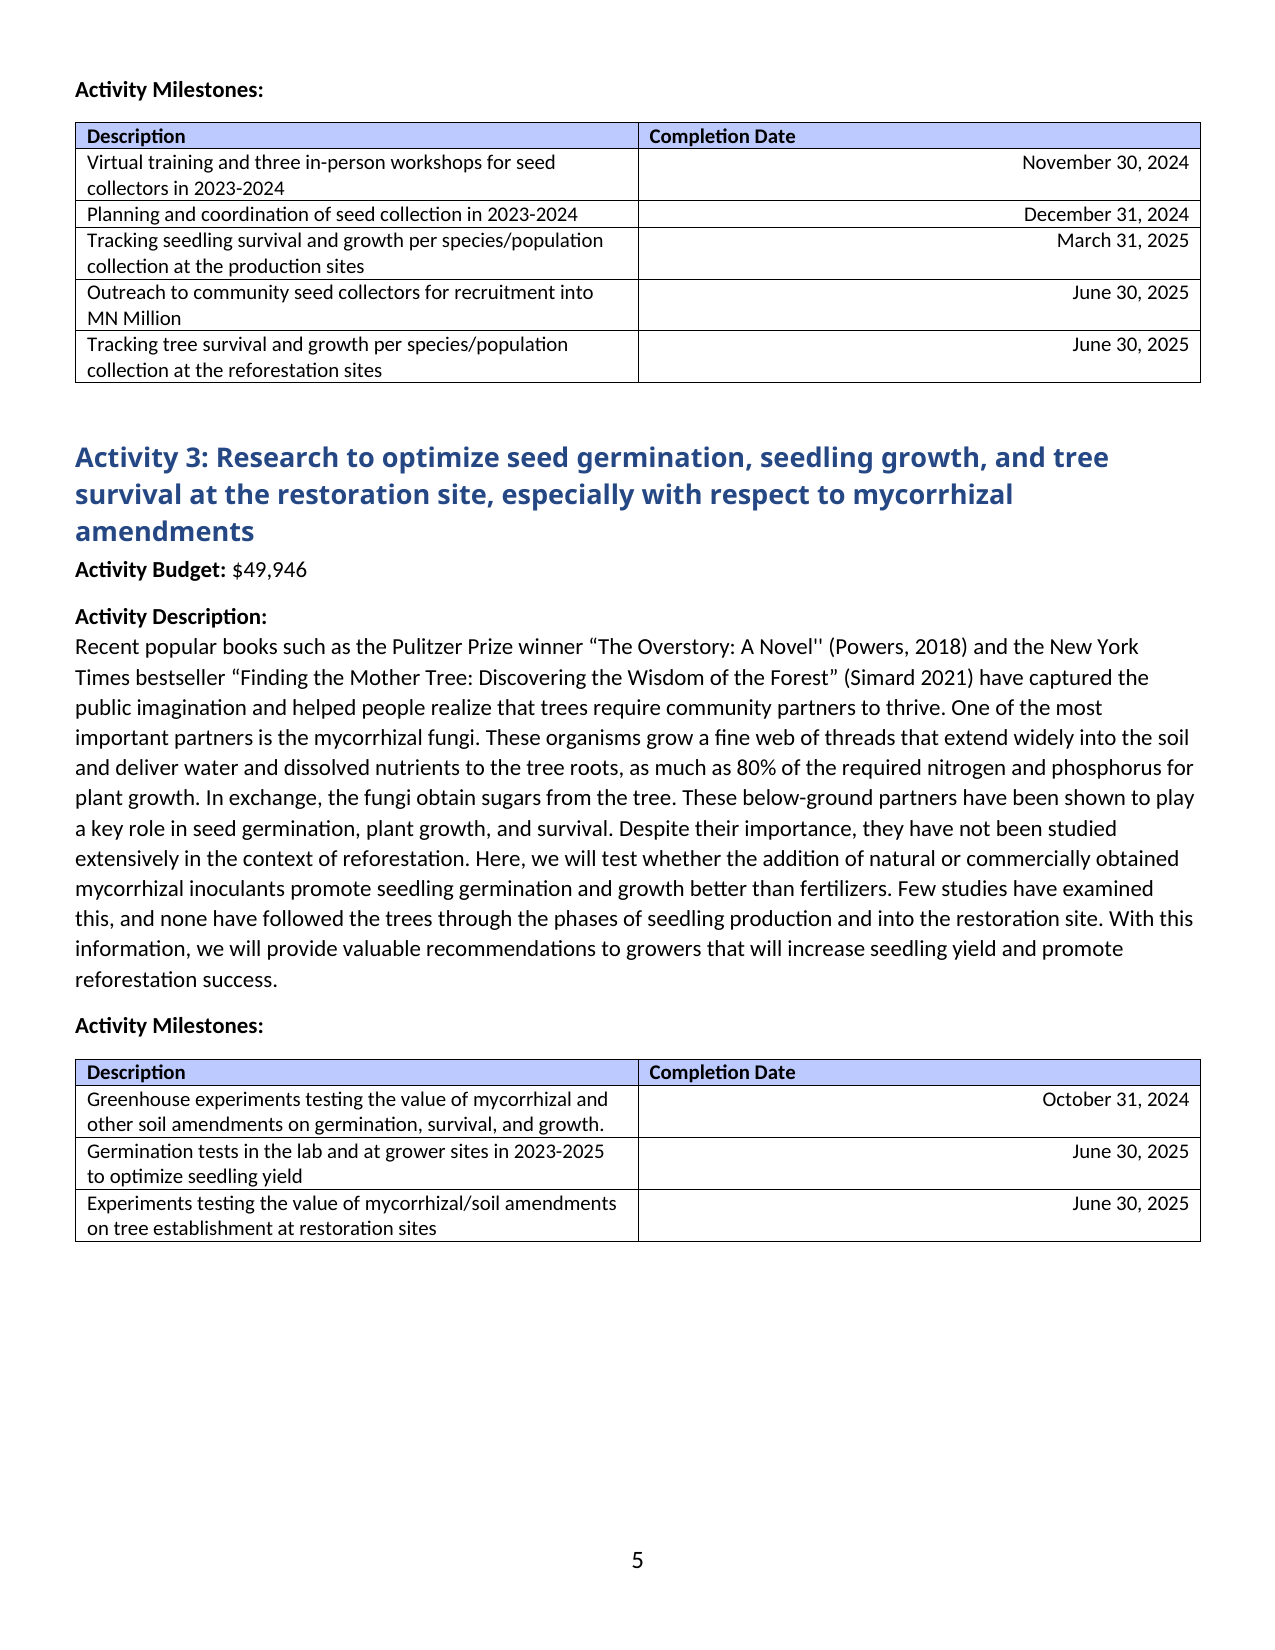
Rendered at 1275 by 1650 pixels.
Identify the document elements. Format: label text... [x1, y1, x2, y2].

table_cell Germination tests in the lab and at grower sites in 2023-2025 to optimize seedling yield [76, 1138, 638, 1189]
table_cell December 31, 2024 [639, 201, 1200, 227]
table_cell November 30, 2024 [639, 149, 1200, 200]
table_cell Planning and coordination of seed collection in 2023-2024 [76, 201, 638, 227]
table_cell Outreach to community seed collectors for recruitment into MN Million [76, 280, 638, 330]
text Activity Budget: $49,946 [75, 555, 1200, 583]
table_cell June 30, 2025 [639, 280, 1200, 330]
table_cell Virtual training and three in-person workshops for seed collectors in 2023-2024 [76, 149, 638, 200]
table_cell June 30, 2025 [639, 1190, 1200, 1241]
table_header Completion Date [639, 123, 1200, 148]
table_cell June 30, 2025 [639, 331, 1200, 382]
table_header Description [76, 123, 638, 148]
table_header Completion Date [639, 1060, 1200, 1085]
text Activity Description: Recent popular books such as the Pulitzer Prize winner “The Overstory: A Novel'' (Powers, 2018) and the New York Times bestseller “Finding the Mother Tree: Discovering the Wisdom of the Forest” (Simard 2021) have captured the public imagination and helped people realize that trees require community partners to thrive. One of the most important partners is the mycorrhizal fungi. These organisms grow a fine web of threads that extend widely into the soil and deliver water and dissolved nutrients to the tree roots, as much as 80% of the required nitrogen and phosphorus for plant growth. In exchange, the fungi obtain sugars from the tree. These below-ground partners have been shown to play a key role in seed germination, plant growth, and survival. Despite their importance, they have not been studied extensively in the context of reforestation. Here, we will test whether the addition of natural or commercially obtained mycorrhizal inoculants promote seedling germination and growth better than fertilizers. Few studies have examined this, and none have followed the trees through the phases of seedling production and into the restoration site. With this information, we will provide valuable recommendations to growers that will increase seedling yield and promote reforestation success. [75, 602, 1200, 993]
table_cell Tracking tree survival and growth per species/population collection at the reforestation sites [76, 331, 638, 382]
table_cell Tracking seedling survival and growth per species/population collection at the production sites [76, 228, 638, 278]
subtitle Activity 3: Research to optimize seed germination, seedling growth, and tree survival at the restoration site, especially with respect to mycorrhizal amendments [75, 438, 1200, 549]
table_cell October 31, 2024 [639, 1086, 1200, 1137]
text Activity Milestones: [75, 75, 1200, 103]
table_header Description [76, 1060, 638, 1085]
table_cell March 31, 2025 [639, 228, 1200, 278]
table_cell Greenhouse experiments testing the value of mycorrhizal and other soil amendments on germination, survival, and growth. [76, 1086, 638, 1137]
table_cell June 30, 2025 [639, 1138, 1200, 1189]
text Activity Milestones: [75, 1012, 1200, 1040]
table_cell Experiments testing the value of mycorrhizal/soil amendments on tree establishment at restoration sites [76, 1190, 638, 1241]
